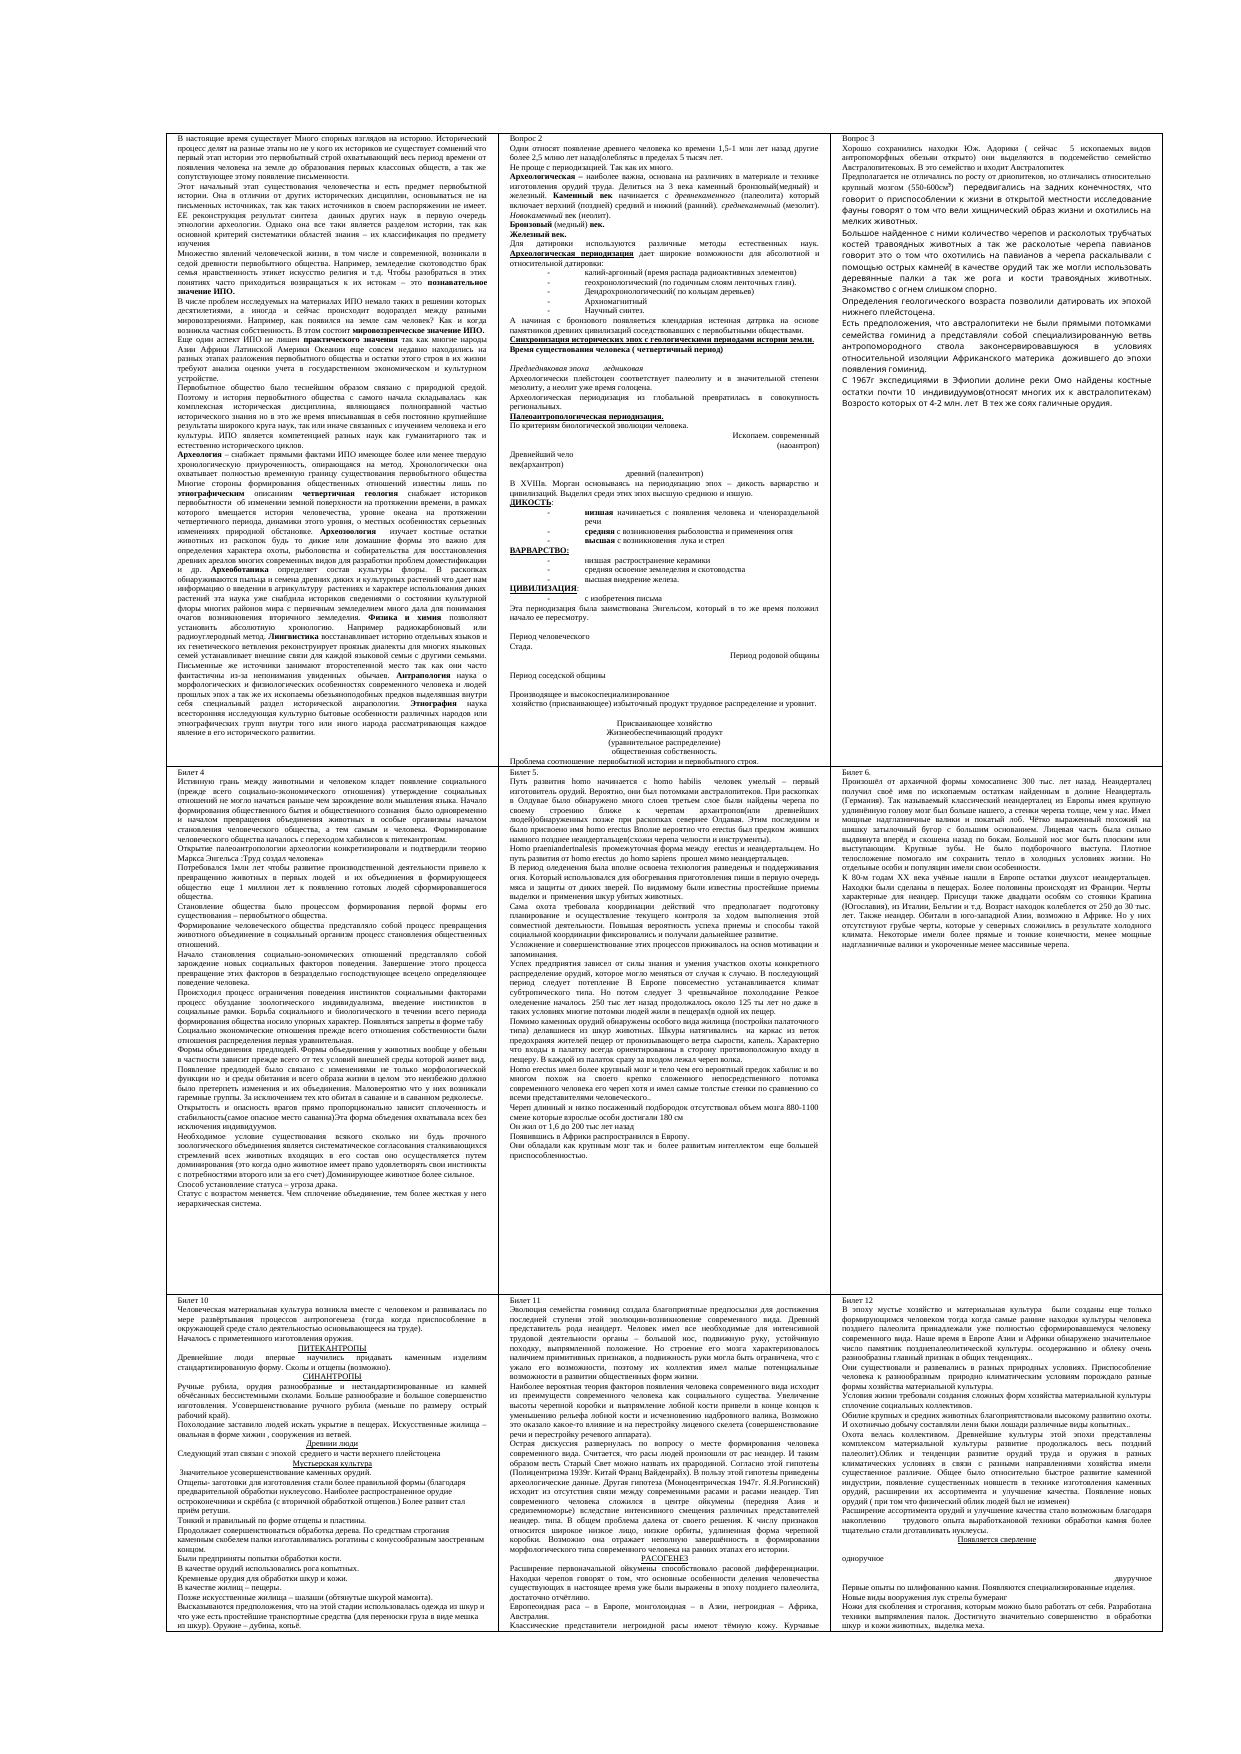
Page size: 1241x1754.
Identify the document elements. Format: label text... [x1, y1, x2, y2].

table_cell Билет 5. Путь развития homo начинается с homo habilis человек умелый – первый изготовитель орудий. Вероятно, они был потомками австралопитеков. При раскопках в Олдувае было обнаружено много слоев третьем слое были найдены черепа по своему строению ближе к черепам архантропов(или древнейших людей)обнаруженных позже при раскопках севернее Олдавая. Этим последним и было присвоено имя homo erectus Вполне вероятно что erectus был предком живших намного позднее неандертальцев(схожи черепа челюсти и инструменты). Homo praeniandertnalesis промежуточная форма между erectus и неандертальцем. Но путь развития от homo erectus до homo sapiens прошел мимо неандертальцев. В период оледенения была вполне освоена технология разведенья и поддерживания огня. Который использовался для обогревания приготовления пиши в первую очередь мяса и защиты от диких зверей. По видимому были известны простейшие приемы выделки и применения шкур убитых животных. Сама охота требовала координации действий что предполагает подготовку планирование и осуществление текущего контроля за ходом выполнения этой совместной деятельности. Повышая вероятность успеха приемы и способы такой социальной координации фиксировались и получали дальнейшее развитие. Усложнение и совершенствование этих процессов приживалось на основ мотивации и запоминания. Успех предприятия зависел от силы знания и умения участков охоты конкретного распределение орудий, которое могло меняться от случая к случаю. В последующий период следует потепление В Европе повсеместно устанавливается климат субтропического типа. Но потом следует 3 чрезвычайное похолодание Резкое оледенение началось 250 тыс лет назад продолжалось около 125 ты лет но даже в таких условиях многие потомки людей жили в пещерах(в одной их пещер. Помимо каменных орудий обнаружены особого вида жилища (постройки палаточного типа) делавшиеся из шкур животных. Шкуры натягивались на каркас из веток предохраняя жителей пещер от пронизывающего ветра сырости, капель. Характерно что входы в палатку всегда ориентированны в сторону противоположную входу в пещеру. В каждой из палаток сразу за входом лежал череп волка. Homo erectus имел более крупный мозг и тело чем его вероятный предок хабилис и во многом похож на своего крепко сложенного непосредственного потомка современного человека его череп хотя и имел самые толстые стенки по сравнению со всеми представителями человеческого.. Череп длинный и низко посаженный подбородок отсутствовал объем мозга 880-1100 смене которые взрослые особи достигали 180 см Он жил от 1,6 до 200 тыс лет назад Появившись в Африки распространился в Европу. Они обладали как крупным мозг так и более развитым интеллектом еще большей приспособленностью. [499, 767, 830, 1294]
table_header Вопрос 3 Хорошо сохранились находки Юж. Адорики ( сейчас 5 ископаемых видов антропоморфных обезьян открыто) они выделяются в подсемейство семейство Австралопитековых. В это семейство и входит Австралопитек Предполагается не отличались по росту от дриопитеков, но отличались относительно крупный мозгом (550-600см³) передвигались на задних конечностях, что говорит о приспособлении к жизни в открытой местности исследование фауны говорят о том что вели хищнический образ жизни и охотились на мелких животных. Большое найденное с ними количество черепов и расколотых трубчатых костей травоядных животных а так же расколотые черепа павианов говорит это о том что охотились на павианов а черепа раскалывали с помощью острых камней( в качестве орудий так же могли использовать деревянные палки а так же рога и кости травоядных животных. Знакомство с огнем слишком спорно. Определения геологического возраста позволили датировать их эпохой нижнего плейстоцена. Есть предположения, что австралопитеки не были прямыми потомками семейства гоминид а представляли собой специализированную ветвь антропомородного ствола законсервировавшуюся в условиях относительной изоляции Африканского материка дожившего до эпохи появления гоминид. С 1967г экспедициями в Эфиопии долине реки Омо найдены костные остатки почти 10 индивидуумов(относят многих их к австралопитекам) Возросто которых от 4-2 млн. лет В тех же соях галичные орудия. [831, 134, 1162, 766]
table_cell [167, 1295, 498, 1631]
table_header Вопрос 2 Одни относят появление древнего человека ко времени 1,5-1 млн лет назад другие более 2,5 млню лет назад(олеблятьс в пределах 5 тысяч лет. Не проще с периодизацией. Так как их много. Археологическая – наиболее важна, основана на различиях в материале и технике изготовления орудий труда. Делиться на 3 века каменный бронзовый(медный) и железный. Каменный век начинается с древнекаменного (палеолита) который включает верхний (поздней) средний и нижний (ранний). среднекаменный (мезолит). Новокаменный век (неолит). Бронзовый (медный) век. Железный век. Для датировки используются различные методы естественных наук. Археологическая периодизация дает широкие возможности для абсолютной и относительной датировки: калий-аргонный (время распада радиоактивных элементов) геохронологический (по годичным слоям ленточных глин). Дендрохронологический( по кольцам деревьев) Архиомагнитный Научный синтез. А начиная с бронзового появляеться клендарная истенная датрвка на основе памятников древних цивилизаций соседствовавших с первобытными обществами. Синхронизация исторических эпох с геологическими периодами истории земли. Время существования человека ( четвертичный период) Предледняковая эпоха ледниковая Археологически плейстоцен соответствует палеолиту и в значительной степени мезолиту, а неолит уже время голоцена. Археологическая периодизация из глобальной превратилась в совокупность региональных. Палеоантропологическая периодизация. По критериям биологической эволюции человека. Ископаем. современный (наоантроп) Древнейший чело век(архантроп) древний (палеантроп) В XVIIIв. Морган основываясь на периодизацию эпох – дикость варварство и цивилизаций. Выделил среди этих эпох высшую среднюю и нзшую. ДИКОСТЬ: низшая начинаеться с появления человека и членораздельной речи средняя с возникновения рыболовства и применения огня высшая с возникновения лука и стрел ВАРВАРСТВО: низшая растространение керамики средняя освоение земледелия и скотоводства высшая внедрение железа. ЦИВИЛИЗАЦИЯ: с изобретения письма Эта периодизация была заимствована Энгельсом, который в то же время положил начало ее пересмотру. Период человеческого Стада. Период родовой общины Период соседской общины Производящее и высокоспециализированное хозяйство (присваивающее) избыточный продукт трудовое распределение и уровнит. Присваивающее хозяйство Жизнеобеспечивающий продукт (уравнительное распределение) общественная собственность. Проблема соотношение первобытной истории и первобытного строя. [499, 134, 830, 766]
table_cell Билет 6. Произошёл от архаичной формы хомосапиенс 300 тыс. лет назад. Неандерталец получил своё имя по ископаемым остаткам найденным в долине Неандерталь (Германия). Так называемый классический неандерталец из Европы имея крупную удлинённую голову мозг был больше нашего, а стенки черепа толще, чем у нас. Имел мощные надглазничные валики и покатый лоб. Чётко выраженный похожий на шишку затылочный бугор с большим основанием. Лицевая часть была сильно выдвинута вперёд и скошена назад по бокам. Большой нос мог быть плоским или выступающим. Крупные зубы. Не было подборочного выступа. Плотное телосложение помогало им сохранить тепло в холодных условиях жизни. Но отдельные особи и популяции имели свои особенности. К 80-м годам ХХ века учёные нашли в Европе остатки двухсот неандертальцев. Находки были сделаны в пещерах. Более половины происходят из Франции. Черты характерные для неандер. Присущи также двадцати особям со стоянки Крапина (Югославия), из Италии, Бельгии и т.д. Возраст находок колеблется от 250 до 30 тыс. лет. Также неандер. Обитали в юго-западной Азии, возможно в Африке. Но у них отсутствуют грубые черты, которые у северных сложились в результате холодного климата. Некоторые имели более прямые и тонкие конечности, менее мощные надглазничные валики и укороченные менее массивные черепа. [831, 767, 1162, 1294]
